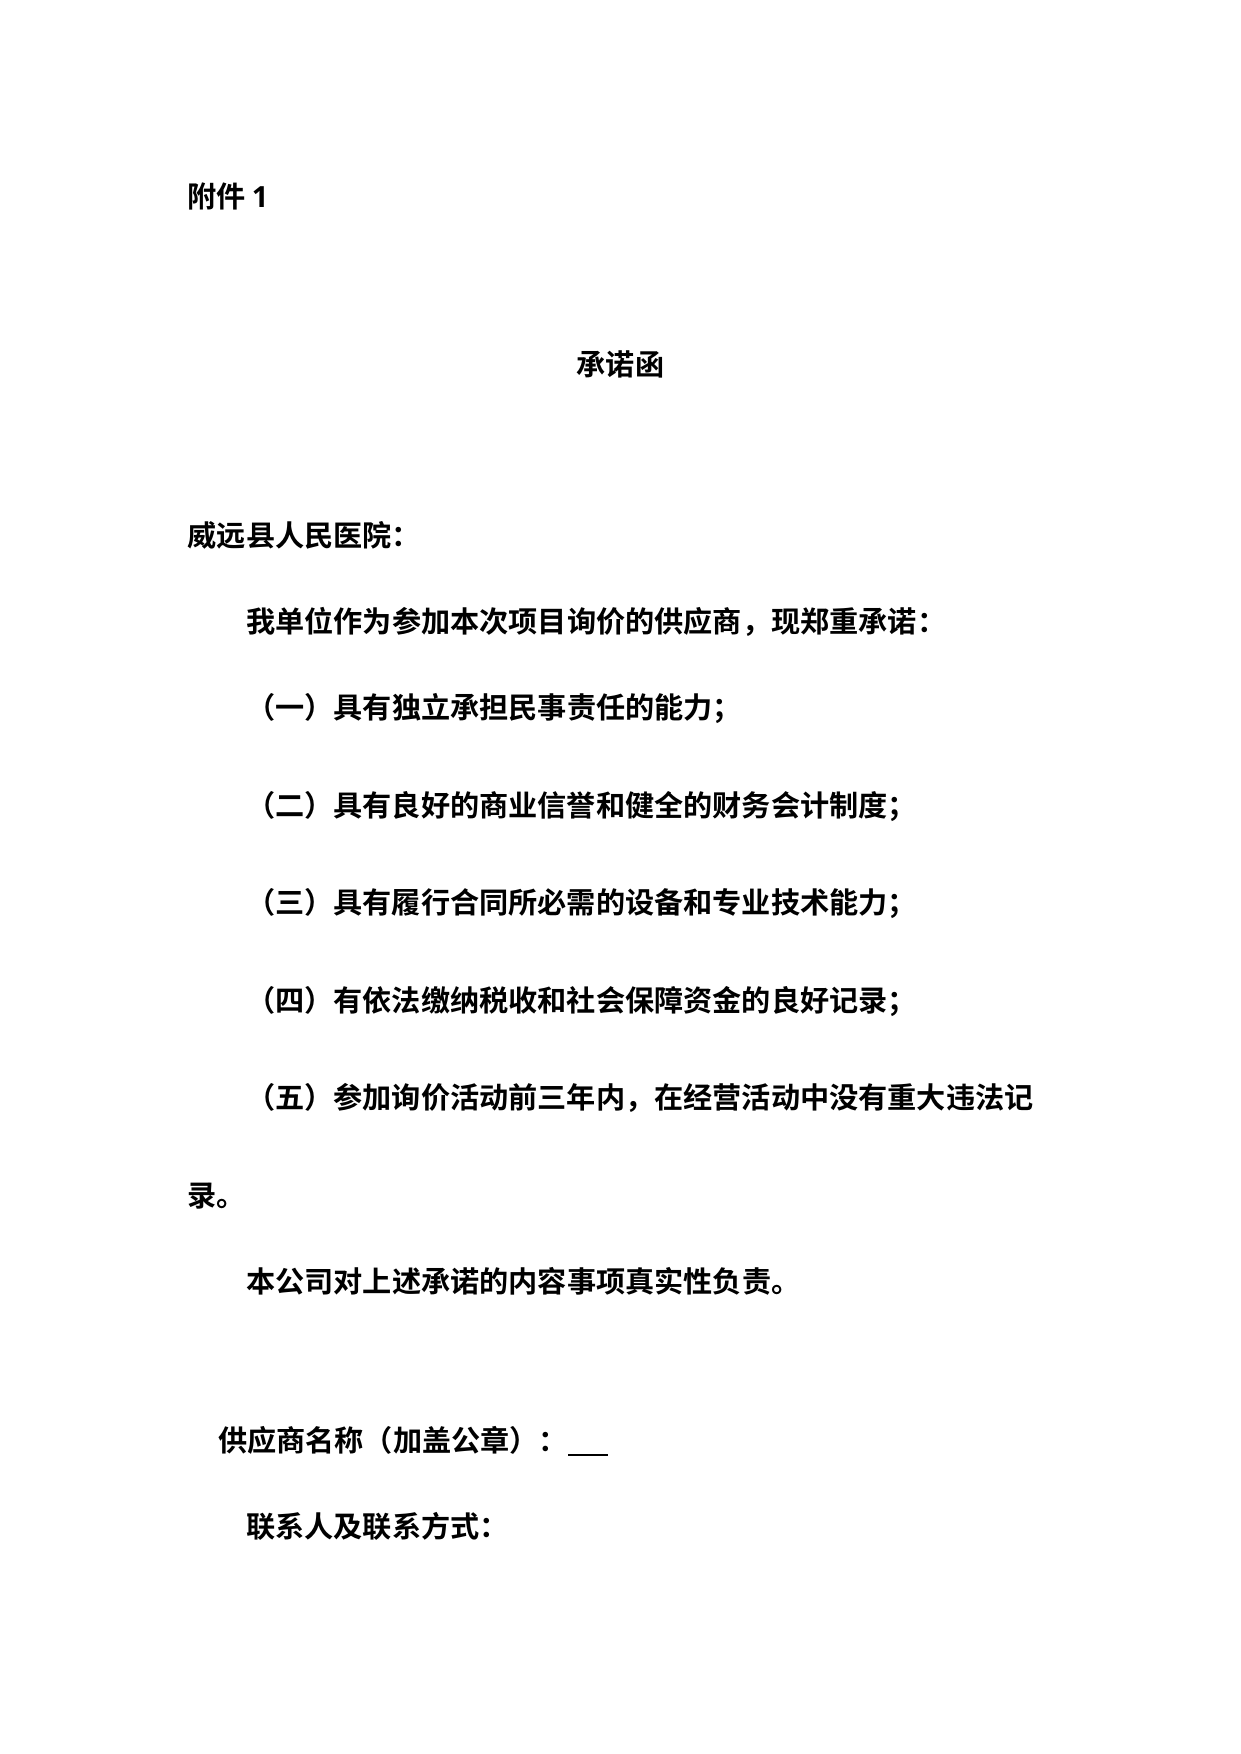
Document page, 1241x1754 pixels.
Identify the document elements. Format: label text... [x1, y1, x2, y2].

text 联系人及联系方式： [187, 1492, 1053, 1557]
text 承诺函 [187, 330, 1053, 395]
text （一）具有独立承担民事责任的能力； （二）具有良好的商业信誉和健全的财务会计制度； （三）具有履行合同所必需的设备和专业技术能力； （四）有依法缴纳税收和社会保障资金的良好记录； （五）参加询价活动前三年内，在经营活动中没有重大违法记录。 [187, 673, 1053, 1226]
text 供应商名称（加盖公章）： [187, 1406, 1053, 1471]
text 威远县人民医院： [187, 501, 1053, 566]
text 附件1 [187, 162, 1053, 227]
text 我单位作为参加本次项目询价的供应商，现郑重承诺： [187, 587, 1053, 652]
text 本公司对上述承诺的内容事项真实性负责。 [187, 1247, 1053, 1312]
